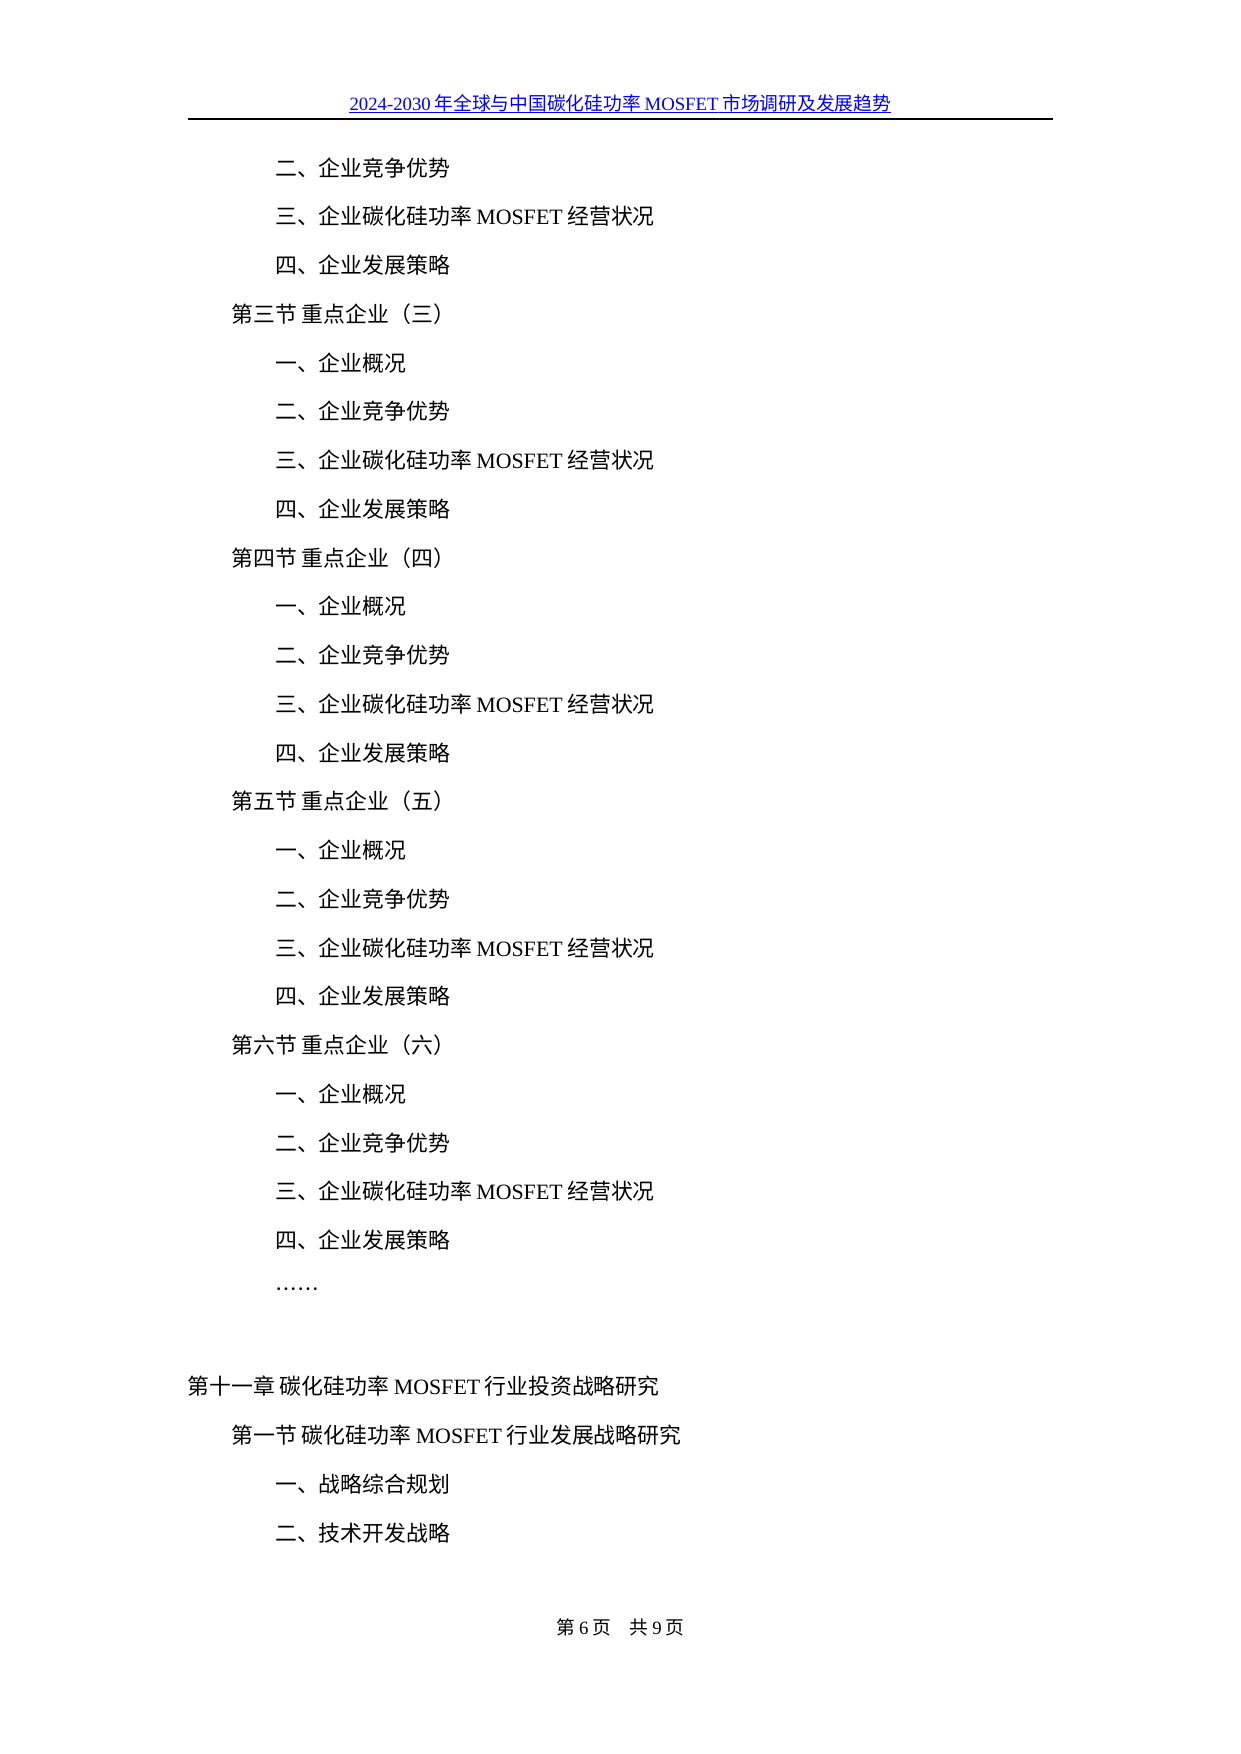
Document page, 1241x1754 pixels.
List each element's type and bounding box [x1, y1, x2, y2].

text [187, 150, 1053, 1548]
